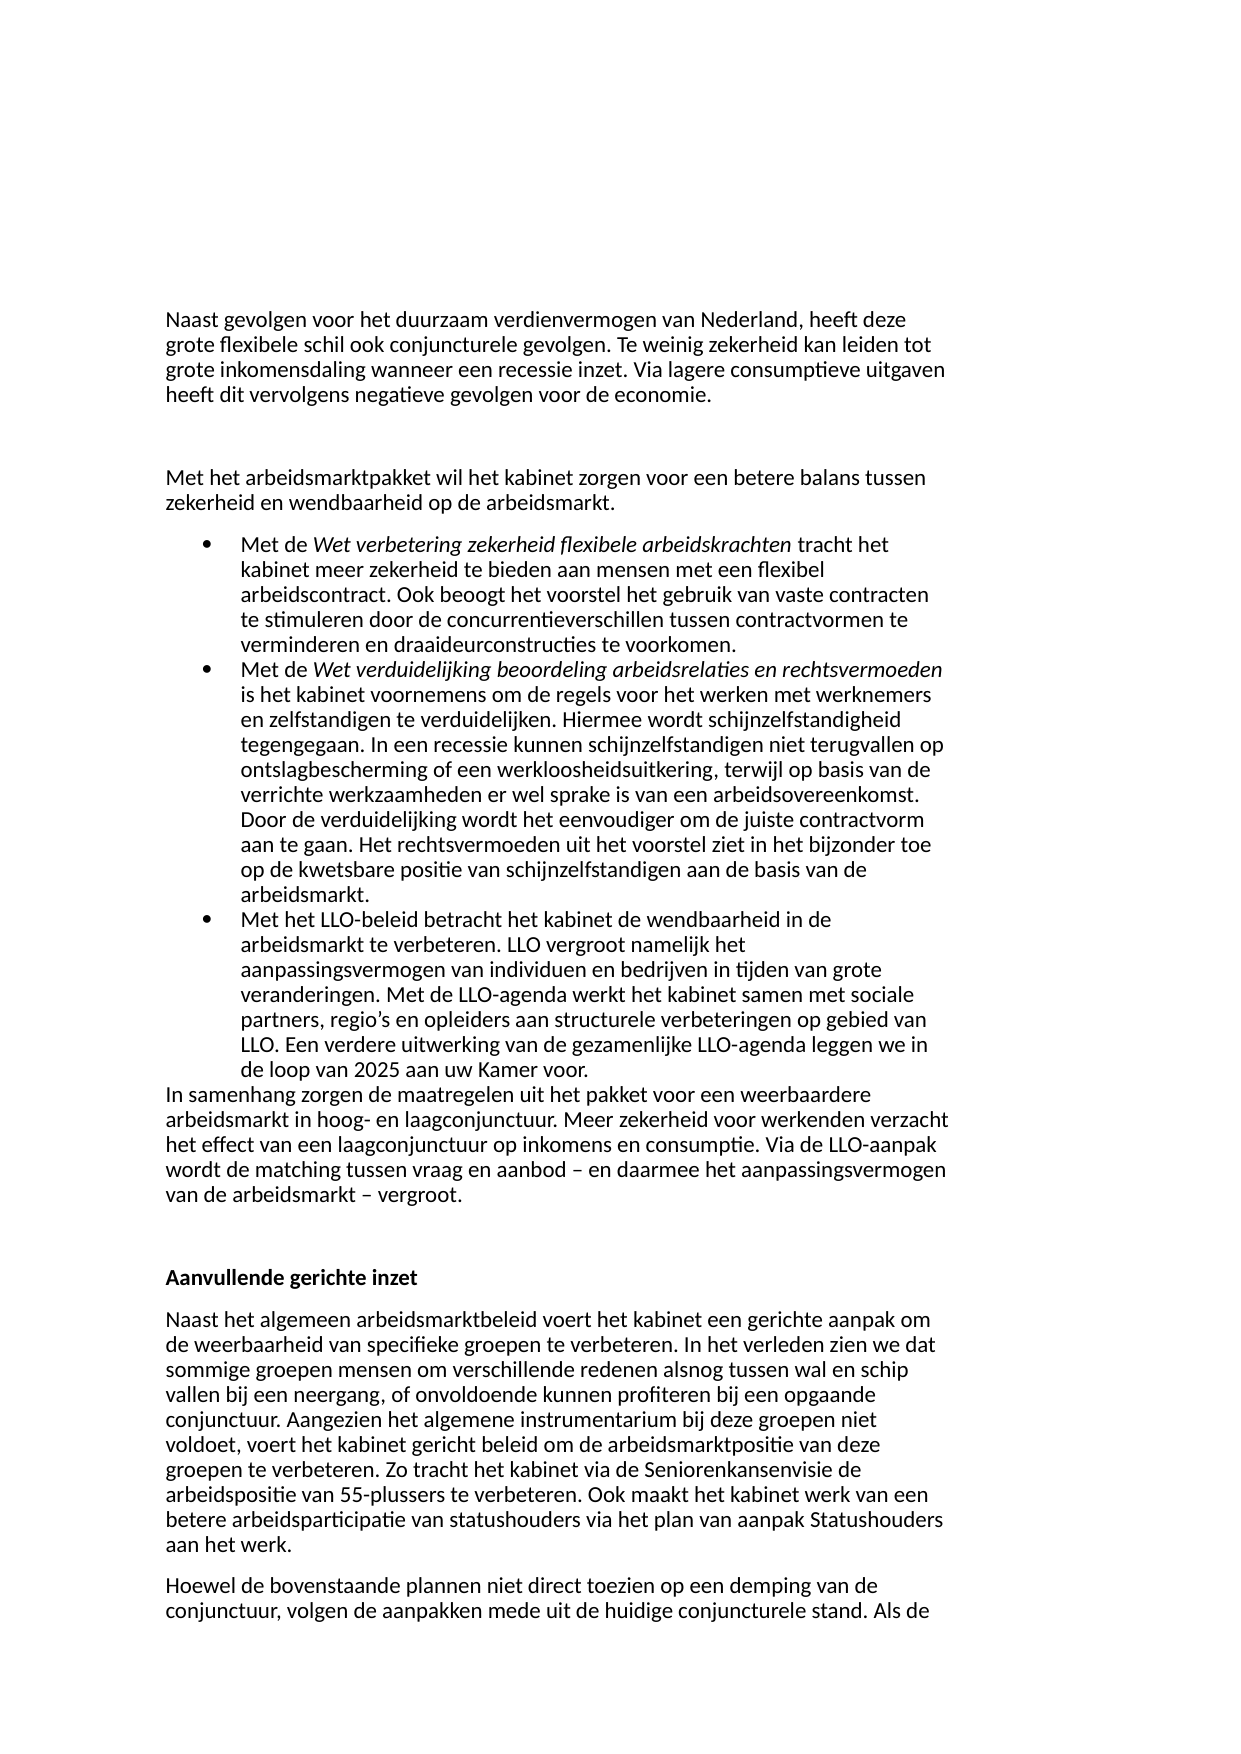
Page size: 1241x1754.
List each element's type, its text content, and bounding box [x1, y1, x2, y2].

list Met het LLO-beleid betracht het kabinet de wendbaarheid in de arbeidsmarkt te verbeteren. LLO vergroot namelijk het aanpassingsvermogen van individuen en bedrijven in tijden van grote veranderingen. Met de LLO-agenda werkt het kabinet samen met sociale partners, regio’s en opleiders aan structurele verbeteringen op gebied van LLO. Een verdere uitwerking van de gezamenlijke LLO-agenda leggen we in de loop van 2025 aan uw Kamer voor. [203, 907, 951, 1082]
text Aanvullende gerichte inzet [165, 1265, 951, 1290]
text Met het arbeidsmarktpakket wil het kabinet zorgen voor een betere balans tussen zekerheid en wendbaarheid op de arbeidsmarkt. [165, 465, 951, 515]
list Met de Wet verbetering zekerheid flexibele arbeidskrachten tracht het kabinet meer zekerheid te bieden aan mensen met een flexibel arbeidscontract. Ook beoogt het voorstel het gebruik van vaste contracten te stimuleren door de concurrentieverschillen tussen contractvormen te verminderen en draaideurconstructies te voorkomen. [203, 532, 951, 657]
text Naast gevolgen voor het duurzaam verdienvermogen van Nederland, heeft deze grote flexibele schil ook conjuncturele gevolgen. Te weinig zekerheid kan leiden tot grote inkomensdaling wanneer een recessie inzet. Via lagere consumptieve uitgaven heeft dit vervolgens negatieve gevolgen voor de economie. [165, 307, 951, 407]
list Met de Wet verduidelijking beoordeling arbeidsrelaties en rechtsvermoeden is het kabinet voornemens om de regels voor het werken met werknemers en zelfstandigen te verduidelijken. Hiermee wordt schijnzelfstandigheid tegengegaan. In een recessie kunnen schijnzelfstandigen niet terugvallen op ontslagbescherming of een werkloosheidsuitkering, terwijl op basis van de verrichte werkzaamheden er wel sprake is van een arbeidsovereenkomst. Door de verduidelijking wordt het eenvoudiger om de juiste contractvorm aan te gaan. Het rechtsvermoeden uit het voorstel ziet in het bijzonder toe op de kwetsbare positie van schijnzelfstandigen aan de basis van de arbeidsmarkt. [203, 657, 951, 907]
text In samenhang zorgen de maatregelen uit het pakket voor een weerbaardere arbeidsmarkt in hoog- en laagconjunctuur. Meer zekerheid voor werkenden verzacht het effect van een laagconjunctuur op inkomens en consumptie. Via de LLO-aanpak wordt de matching tussen vraag en aanbod – en daarmee het aanpassingsvermogen van de arbeidsmarkt – vergroot. [165, 1082, 951, 1207]
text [165, 1574, 951, 1624]
text Naast het algemeen arbeidsmarktbeleid voert het kabinet een gerichte aanpak om de weerbaarheid van specifieke groepen te verbeteren. In het verleden zien we dat sommige groepen mensen om verschillende redenen alsnog tussen wal en schip vallen bij een neergang, of onvoldoende kunnen profiteren bij een opgaande conjunctuur. Aangezien het algemene instrumentarium bij deze groepen niet voldoet, voert het kabinet gericht beleid om de arbeidsmarktpositie van deze groepen te verbeteren. Zo tracht het kabinet via de Seniorenkansenvisie de arbeidspositie van 55-plussers te verbeteren. Ook maakt het kabinet werk van een betere arbeidsparticipatie van statushouders via het plan van aanpak Statushouders aan het werk. [165, 1307, 951, 1557]
